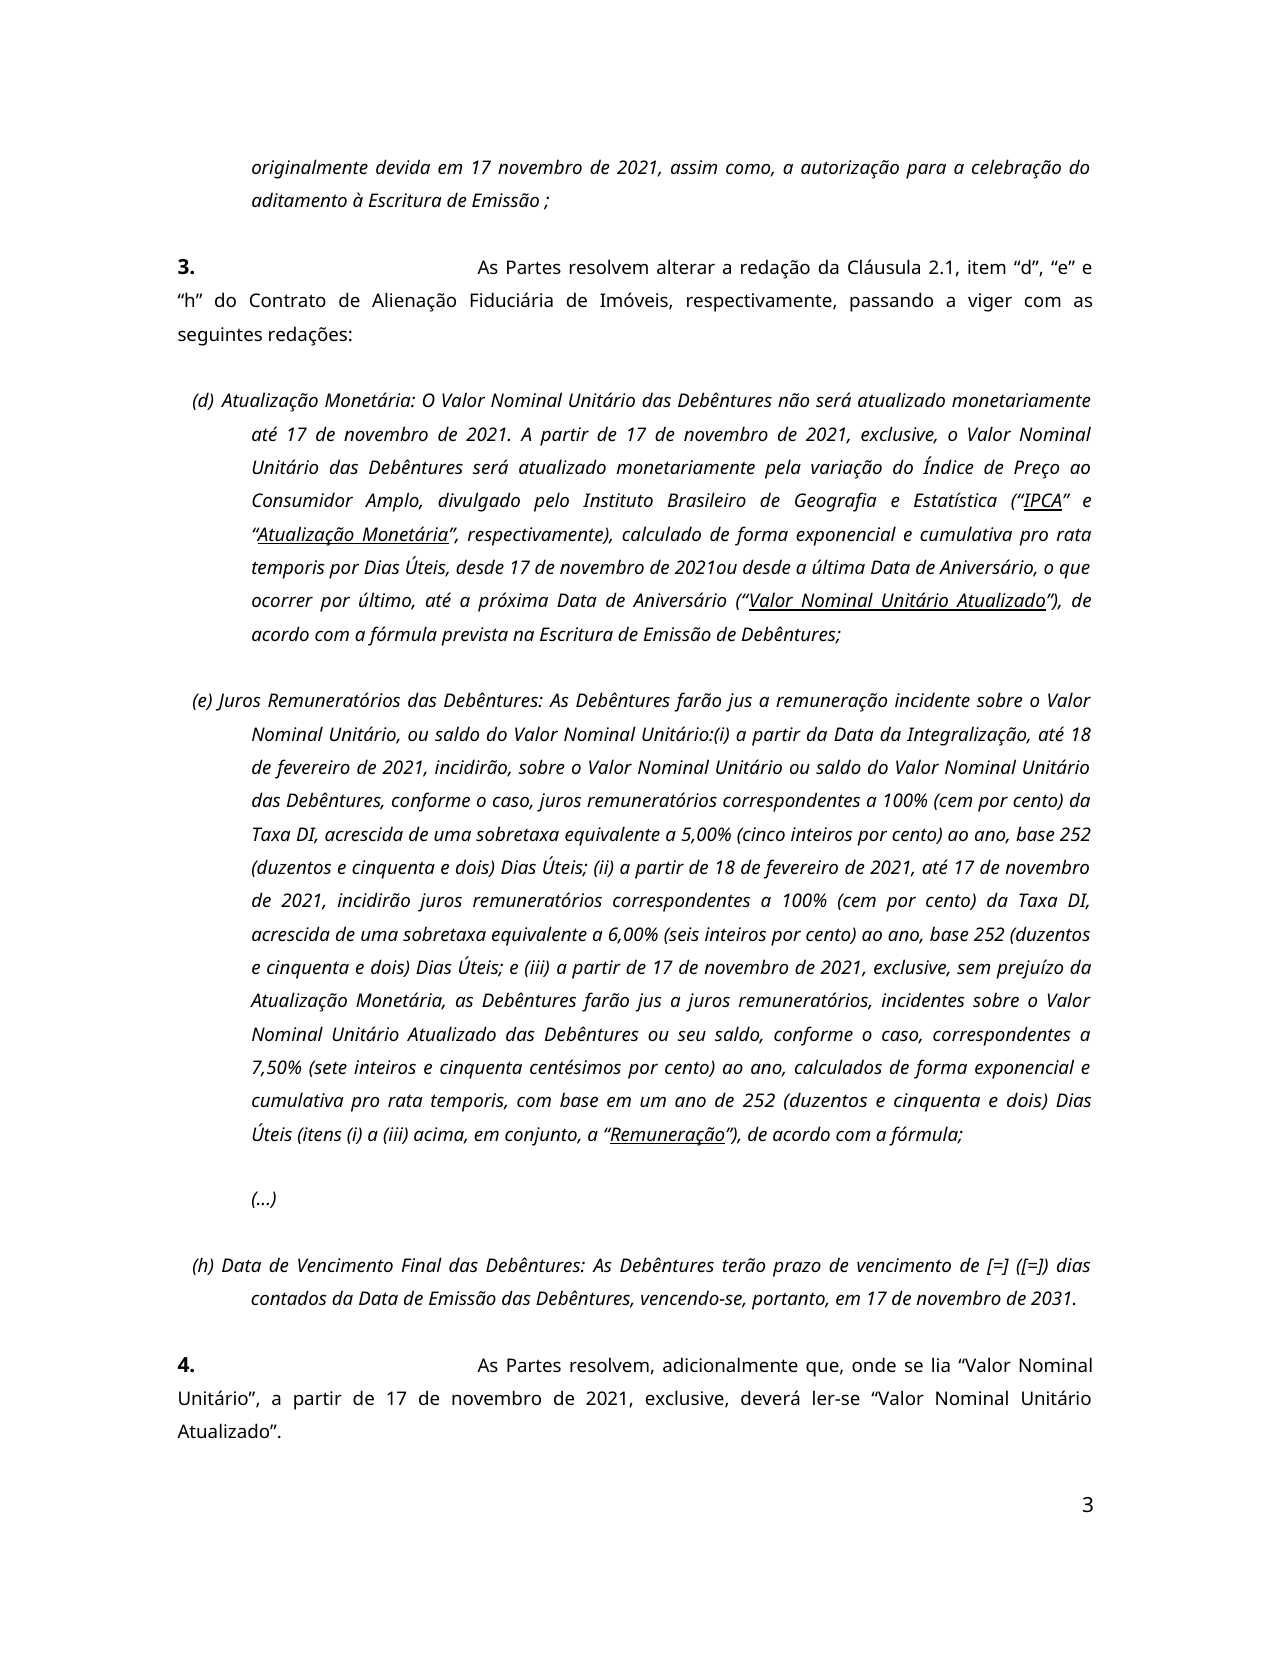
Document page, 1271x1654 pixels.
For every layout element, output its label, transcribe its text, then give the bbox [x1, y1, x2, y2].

list As Partes resolvem alterar a redação da Cláusula 2.1, item “d”, “e” e “h” do Contrato de Alienação Fiduciária de Imóveis, respectivamente, passando a viger com as seguintes redações: [177, 248, 1094, 348]
list (e) Juros Remuneratórios das Debêntures: As Debêntures farão jus a remuneração incidente sobre o Valor Nominal Unitário, ou saldo do Valor Nominal Unitário:(i) a partir da Data da Integralização, até 18 de fevereiro de 2021, incidirão, sobre o Valor Nominal Unitário ou saldo do Valor Nominal Unitário das Debêntures, conforme o caso, juros remuneratórios correspondentes a 100% (cem por cento) da Taxa DI, acrescida de uma sobretaxa equivalente a 5,00% (cinco inteiros por cento) ao ano, base 252 (duzentos e cinquenta e dois) Dias Úteis; (ii) a partir de 18 de fevereiro de 2021, até 17 de novembro de 2021, incidirão juros remuneratórios correspondentes a 100% (cem por cento) da Taxa DI, acrescida de uma sobretaxa equivalente a 6,00% (seis inteiros por cento) ao ano, base 252 (duzentos e cinquenta e dois) Dias Úteis; e (iii) a partir de 17 de novembro de 2021, exclusive, sem prejuízo da Atualização Monetária, as Debêntures farão jus a juros remuneratórios, incidentes sobre o Valor Nominal Unitário Atualizado das Debêntures ou seu saldo, conforme o caso, correspondentes a 7,50% (sete inteiros e cinquenta centésimos por cento) ao ano, calculados de forma exponencial e cumulativa pro rata temporis, com base em um ano de 252 (duzentos e cinquenta e dois) Dias Úteis (itens (i) a (iii) acima, em conjunto, a “Remuneração”), de acordo com a fórmula; [192, 681, 1094, 1148]
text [207, 148, 1094, 214]
list As Partes resolvem, adicionalmente que, onde se lia “Valor Nominal Unitário”, a partir de 17 de novembro de 2021, exclusive, deverá ler-se “Valor Nominal Unitário Atualizado”. [177, 1346, 1094, 1446]
list (h) Data de Vencimento Final das Debêntures: As Debêntures terão prazo de vencimento de [=] ([=]) dias contados da Data de Emissão das Debêntures, vencendo-se, portanto, em 17 de novembro de 2031. [192, 1246, 1094, 1312]
list (...) [192, 1179, 1094, 1212]
list (d) Atualização Monetária: O Valor Nominal Unitário das Debêntures não será atualizado monetariamente até 17 de novembro de 2021. A partir de 17 de novembro de 2021, exclusive, o Valor Nominal Unitário das Debêntures será atualizado monetariamente pela variação do Índice de Preço ao Consumidor Amplo, divulgado pelo Instituto Brasileiro de Geografia e Estatística (“IPCA” e “Atualização Monetária”, respectivamente), calculado de forma exponencial e cumulativa pro rata temporis por Dias Úteis, desde 17 de novembro de 2021ou desde a última Data de Aniversário, o que ocorrer por último, até a próxima Data de Aniversário (“Valor Nominal Unitário Atualizado”), de acordo com a fórmula prevista na Escritura de Emissão de Debêntures; [192, 381, 1094, 648]
